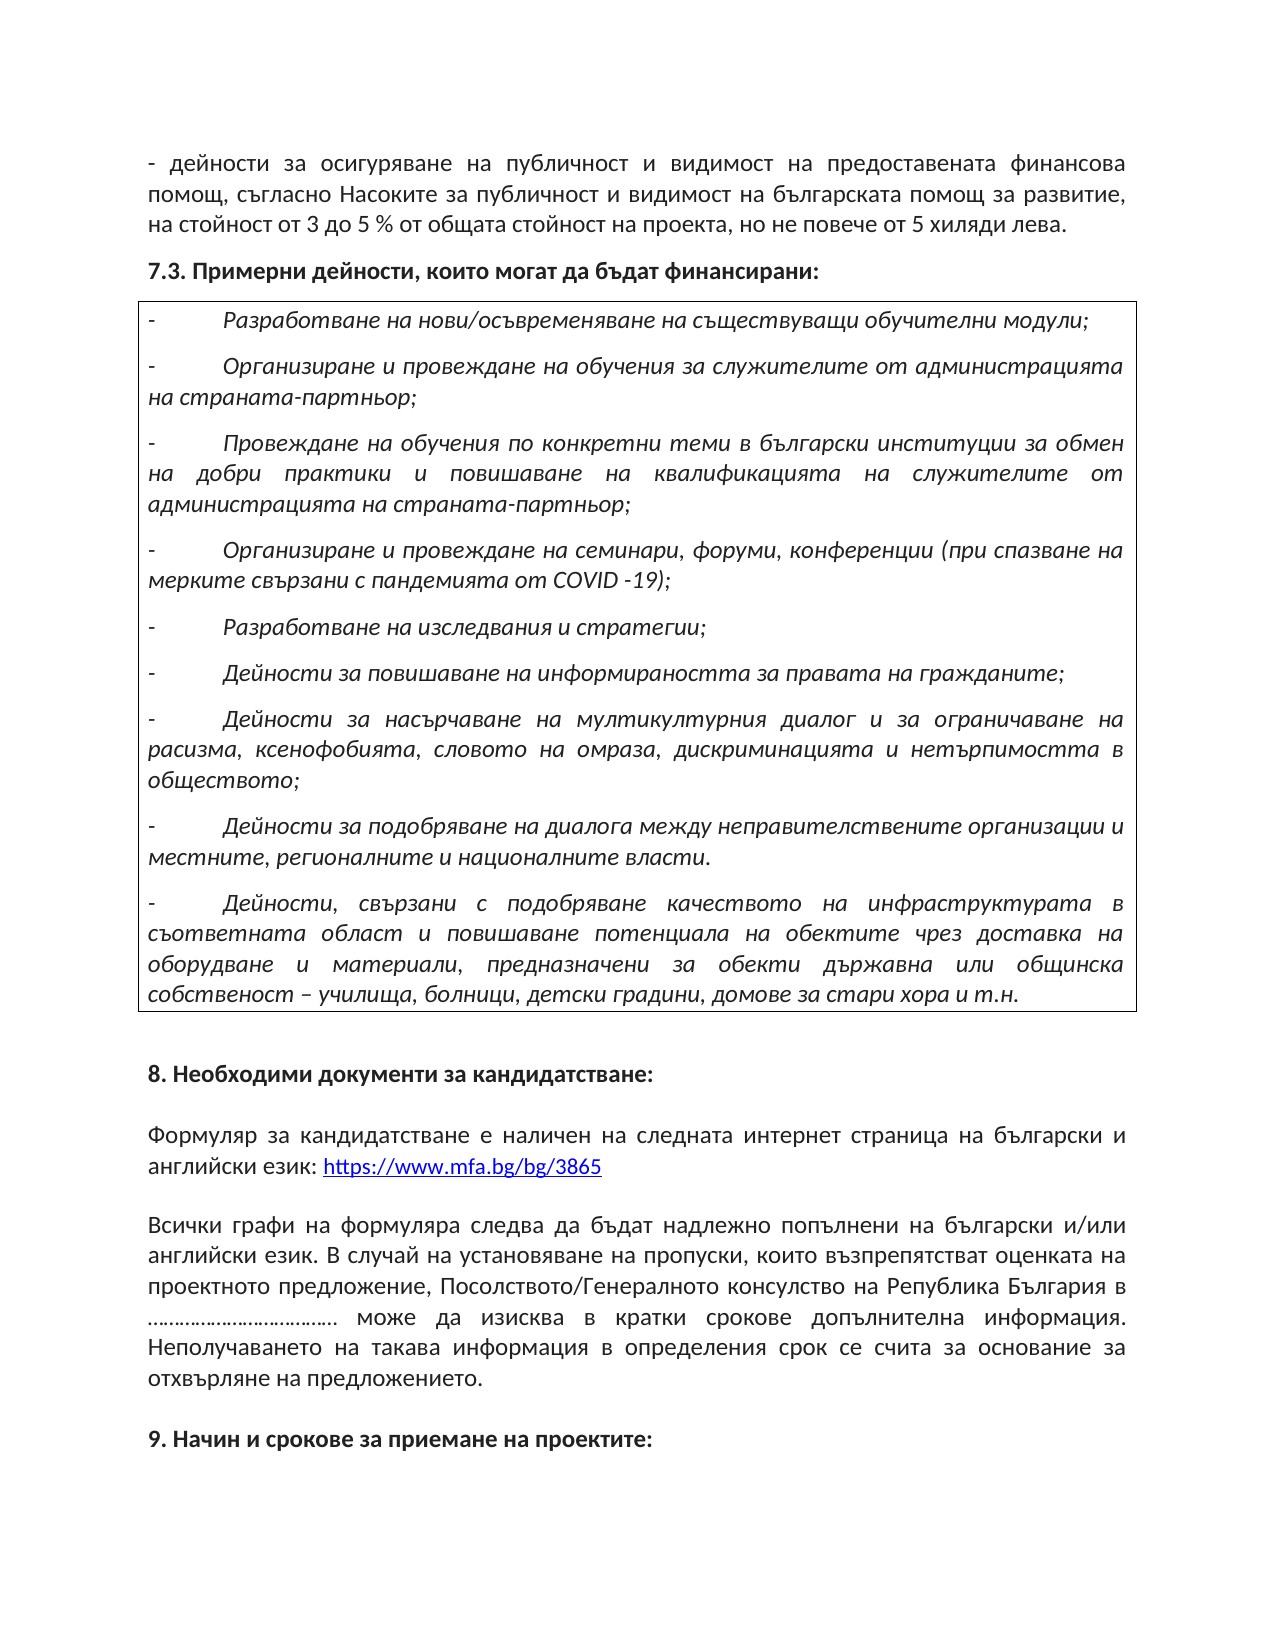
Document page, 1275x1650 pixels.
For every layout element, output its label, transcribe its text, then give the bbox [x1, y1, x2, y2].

text - Дейности, свързани с подобряване качеството на инфраструктурата в съответната област и повишаване потенциала на обектите чрез доставка на оборудване и материали, предназначени за обекти държавна или общинска собственост – училища, болници, детски градини, домове за стари хора и т.н. [139, 884, 1136, 1011]
text - Организиране и провеждане на обучения за служителите от администрацията на страната-партньор; [139, 347, 1136, 411]
text - Дейности за повишаване на информираността за правата на гражданите; [139, 654, 1136, 687]
text - Разработване на изследвания и стратегии; [139, 608, 1136, 641]
text 8. Необходими документи за кандидатстване: [148, 1058, 1127, 1089]
text - Дейности за подобряване на диалога между неправителствените организации и местните, регионалните и националните власти. [139, 807, 1136, 871]
text - дейности за осигуряване на публичност и видимост на предоставената финансова помощ, съгласно Насоките за публичност и видимост на българската помощ за развитие, на стойност от 3 до 5 % от общата стойност на проекта, но не повече от 5 хиляди лева. [148, 148, 1127, 239]
text 7.3. Примерни дейности, които могат да бъдат финансирани: [148, 255, 1127, 285]
text - Дейности за насърчаване на мултикултурния диалог и за ограничаване на расизма, ксенофобията, словото на омраза, дискриминацията и нетърпимостта в обществото; [139, 700, 1136, 794]
text - Разработване на нови/осъвременяване на съществуващи обучителни модули; [139, 302, 1136, 334]
text Всички графи на формуляра следва да бъдат надлежно попълнени на български и/или английски език. В случай на установяване на пропуски, които възпрепятстват оценката на проектното предложение, Посолството/Генералното консулство на Република България в ……………………………… може да изисква в кратки срокове допълнителна информация. Неполучаването на такава информация в определения срок се счита за основание за отхвърляне на предложението. [148, 1209, 1127, 1392]
text - Организиране и провеждане на семинари, форуми, конференции (при спазване на мерките свързани с пандемията от COVID -19); [139, 531, 1136, 595]
text - Провеждане на обучения по конкретни теми в български институции за обмен на добри практики и повишаване на квалификацията на служителите от администрацията на страната-партньор; [139, 424, 1136, 518]
text Формуляр за кандидатстване е наличен на следната интернет страница на български и английски език: https://www.mfa.bg/bg/3865 [148, 1119, 1127, 1180]
text 9. Начин и срокове за приемане на проектите: [148, 1423, 1127, 1453]
